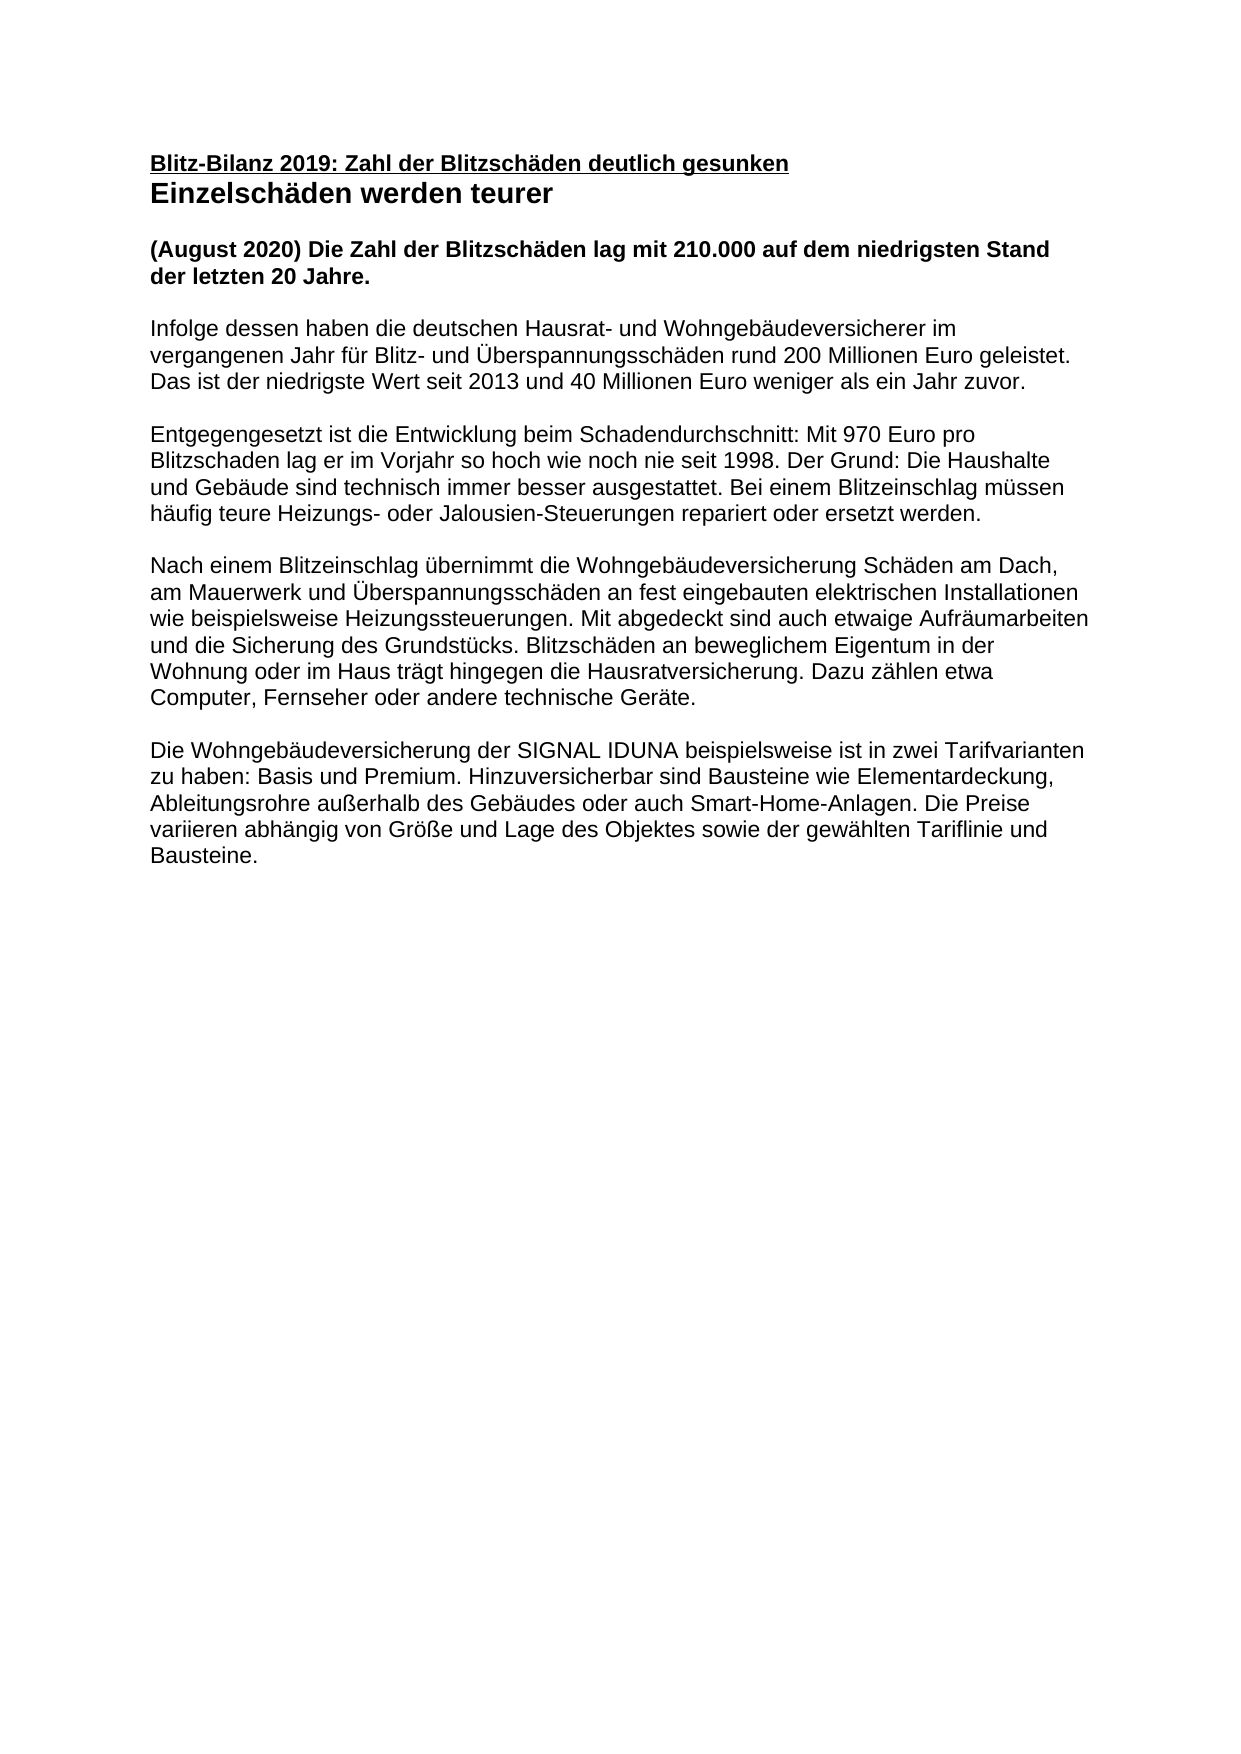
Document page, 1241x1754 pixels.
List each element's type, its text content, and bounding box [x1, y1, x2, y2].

text Infolge dessen haben die deutschen Hausrat- und Wohngebäudeversicherer im vergangenen Jahr für Blitz- und Überspannungsschäden rund 200 Millionen Euro geleistet. Das ist der niedrigste Wert seit 2013 und 40 Millionen Euro weniger als ein Jahr zuvor. [150, 315, 1090, 394]
text Blitz-Bilanz 2019: Zahl der Blitzschäden deutlich gesunken [150, 150, 1090, 176]
text Nach einem Blitzeinschlag übernimmt die Wohngebäudeversicherung Schäden am Dach, am Mauerwerk und Überspannungsschäden an fest eingebauten elektrischen Installationen wie beispielsweise Heizungssteuerungen. Mit abgedeckt sind auch etwaige Aufräumarbeiten und die Sicherung des Grundstücks. Blitzschäden an beweglichem Eigentum in der Wohnung oder im Haus trägt hingegen die Hausratversicherung. Dazu zählen etwa Computer, Fernseher oder andere technische Geräte. [150, 552, 1090, 711]
text (August 2020) Die Zahl der Blitzschäden lag mit 210.000 auf dem niedrigsten Stand der letzten 20 Jahre. [150, 236, 1090, 289]
text Einzelschäden werden teurer [150, 176, 1090, 210]
text Entgegengesetzt ist die Entwicklung beim Schadendurchschnitt: Mit 970 Euro pro Blitzschaden lag er im Vorjahr so hoch wie noch nie seit 1998. Der Grund: Die Haushalte und Gebäude sind technisch immer besser ausgestattet. Bei einem Blitzeinschlag müssen häufig teure Heizungs- oder Jalousien-Steuerungen repariert oder ersetzt werden. [150, 421, 1090, 526]
text Die Wohngebäudeversicherung der SIGNAL IDUNA beispielsweise ist in zwei Tarifvarianten zu haben: Basis und Premium. Hinzuversicherbar sind Bausteine wie Elementardeckung, Ableitungsrohre außerhalb des Gebäudes oder auch Smart-Home-Anlagen. Die Preise variieren abhängig von Größe und Lage des Objektes sowie der gewählten Tariflinie und Bausteine. [150, 737, 1090, 869]
